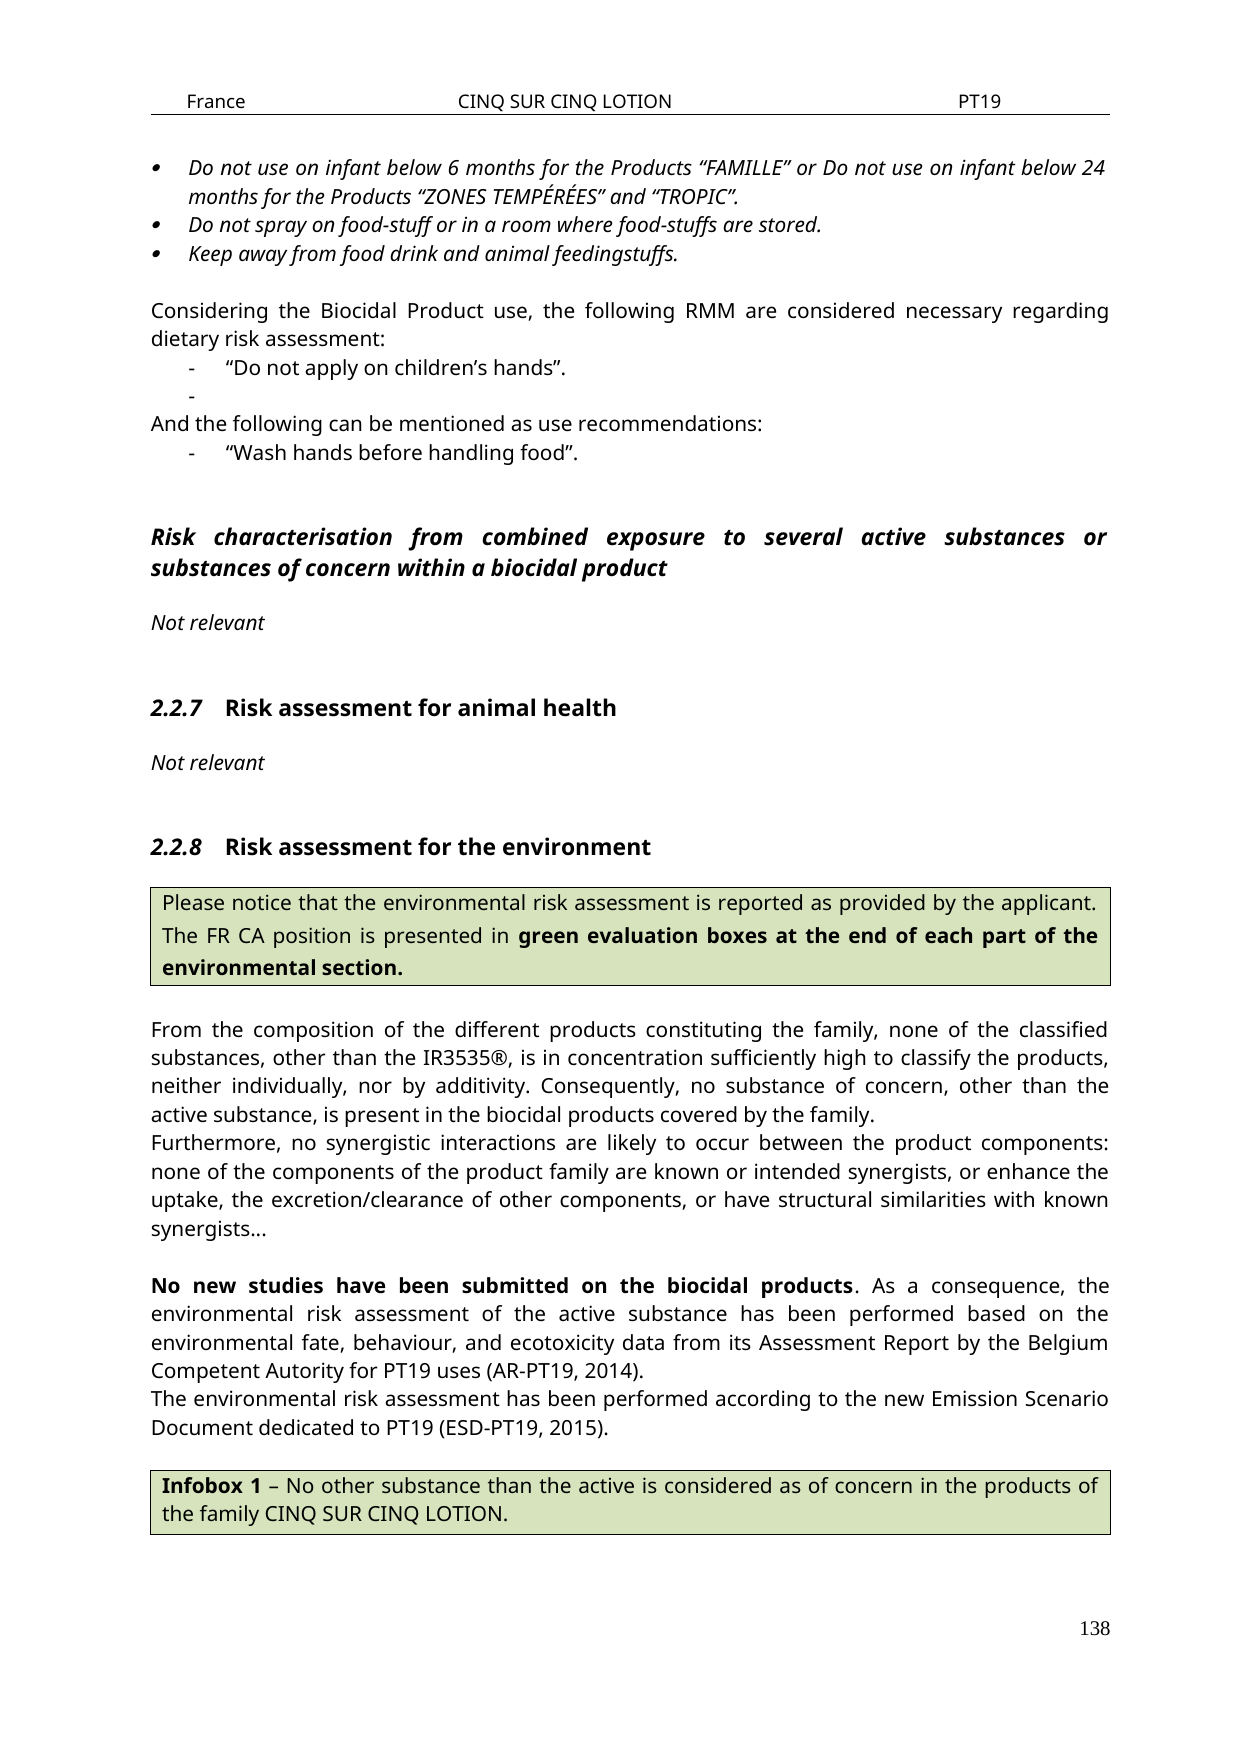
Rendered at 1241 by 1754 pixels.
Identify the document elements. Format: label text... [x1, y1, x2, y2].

subtitle Risk assessment for the environment [151, 831, 1110, 862]
text The environmental risk assessment has been performed according to the new Emission Scenario Document dedicated to PT19 (ESD-PT19, 2015). [151, 1384, 1110, 1441]
list “Wash hands before handling food”. [188, 438, 1110, 466]
text Considering the Biocidal Product use, the following RMM are considered necessary regarding dietary risk assessment: [151, 296, 1110, 353]
text Risk characterisation from combined exposure to several active substances or substances of concern within a biocidal product [151, 521, 1110, 583]
list Keep away from food drink and animal feedingstuffs. [151, 239, 1110, 267]
text And the following can be mentioned as use recommendations: [151, 409, 1110, 438]
text Furthermore, no synergistic interactions are likely to occur between the product components: none of the components of the product family are known or intended synergists, or enhance the uptake, the excretion/clearance of other components, or have structural similarities with known synergists... [151, 1128, 1110, 1242]
text Not relevant [151, 748, 1110, 777]
text Not relevant [151, 608, 1110, 636]
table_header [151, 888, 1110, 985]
text From the composition of the different products constituting the family, none of the classified substances, other than the IR3535®, is in concentration sufficiently high to classify the products, neither individually, nor by additivity. Consequently, no substance of concern, other than the active substance, is present in the biocidal products covered by the family. [151, 1015, 1110, 1128]
subtitle Risk assessment for animal health [151, 692, 1110, 723]
list Do not use on infant below 6 months for the Products “FAMILLE” or Do not use on infant below 24 months for the Products “ZONES TEMPÉRÉES” and “TROPIC”. [151, 153, 1110, 210]
text No new studies have been submitted on the biocidal products. As a consequence, the environmental risk assessment of the active substance has been performed based on the environmental fate, behaviour, and ecotoxicity data from its Assessment Report by the Belgium Competent Autority for PT19 uses (AR-PT19, 2014). [151, 1271, 1110, 1384]
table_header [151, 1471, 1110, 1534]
list “Do not apply on children’s hands”. [188, 353, 1110, 381]
list Do not spray on food-stuff or in a room where food-stuffs are stored. [151, 210, 1110, 239]
